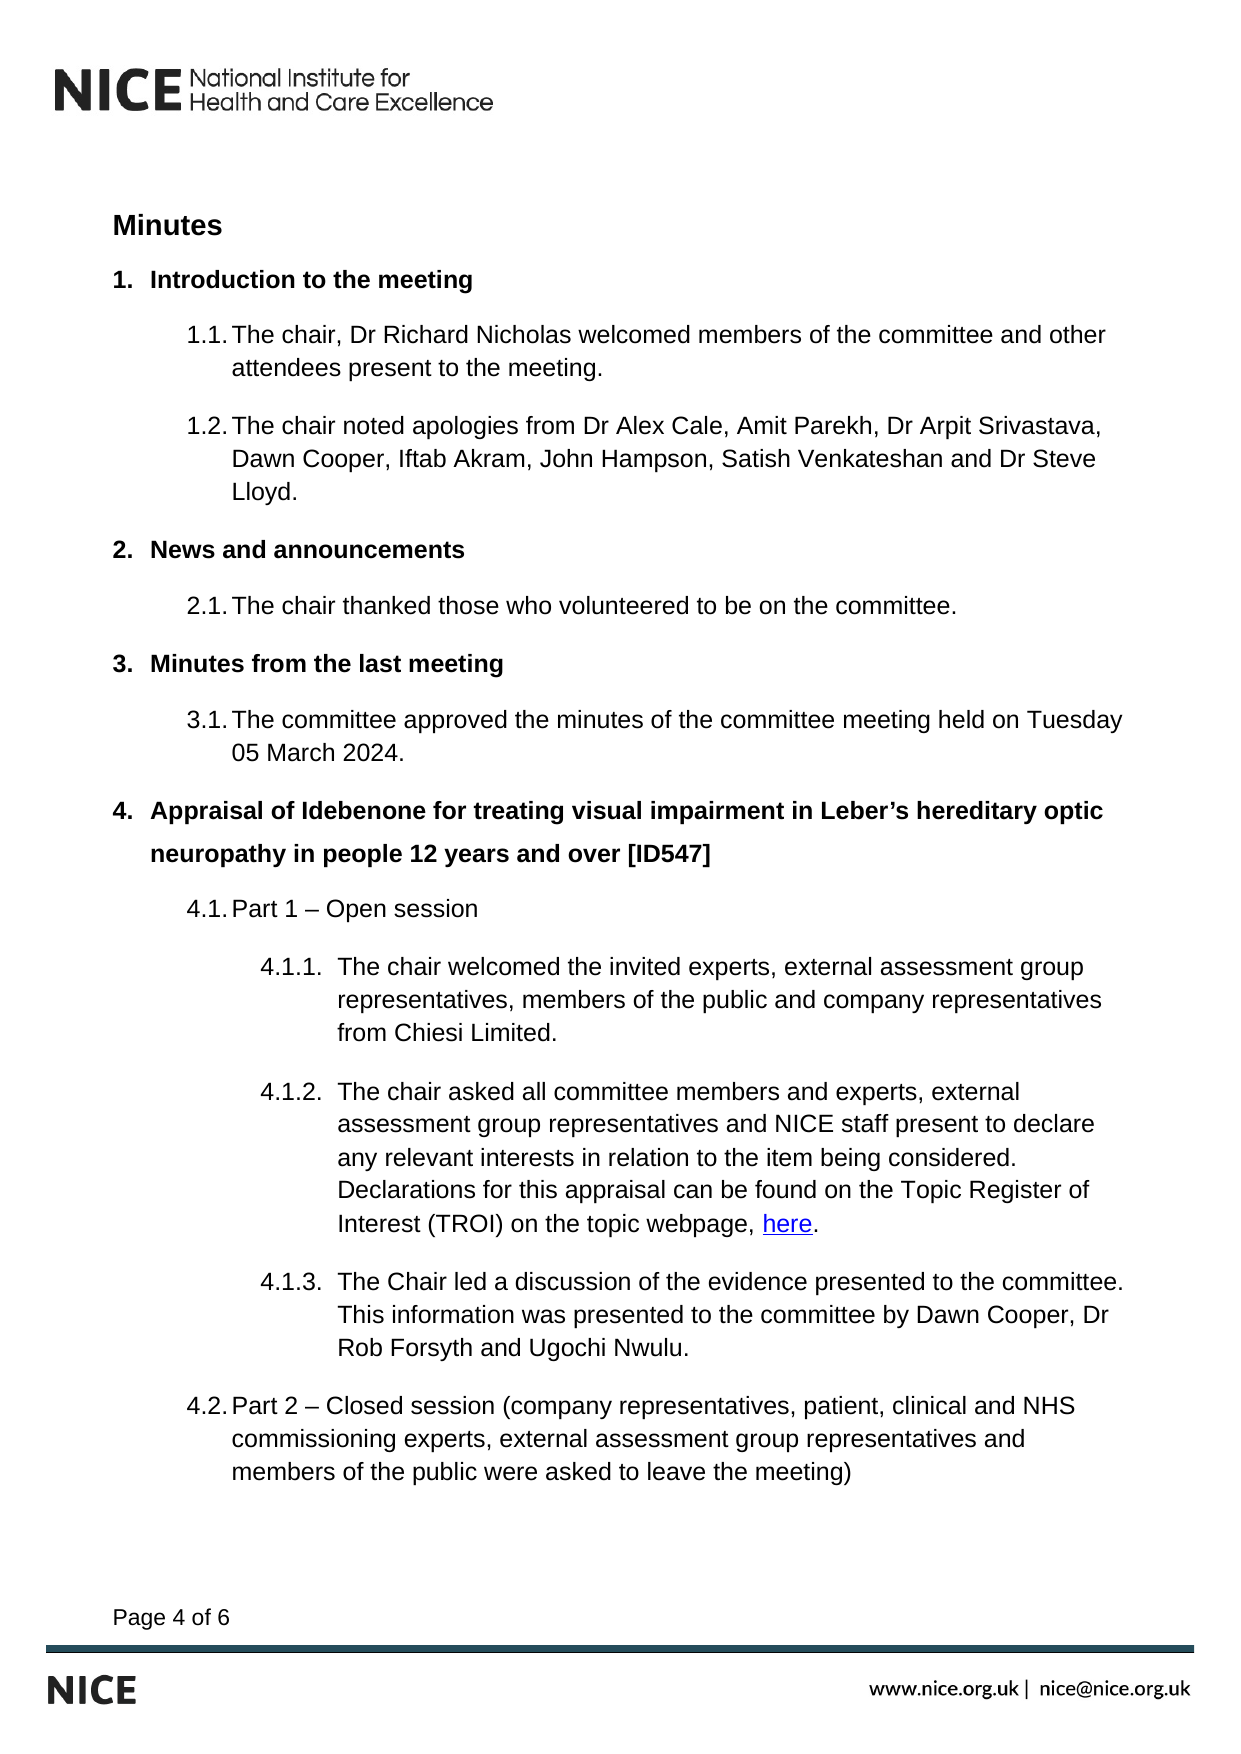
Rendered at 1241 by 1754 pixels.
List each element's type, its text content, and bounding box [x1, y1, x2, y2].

list Part 2 – Closed session (company representatives, patient, clinical and NHS commissioning experts, external assessment group representatives and members of the public were asked to leave the meeting) [186, 1391, 1128, 1485]
text The chair thanked those who volunteered to be on the committee. [186, 591, 1128, 620]
subtitle Introduction to the meeting [112, 264, 1128, 293]
list The chair asked all committee members and experts, external assessment group representatives and NICE staff present to declare any relevant interests in relation to the item being considered. Declarations for this appraisal can be found on the Topic Register of Interest (TROI) on the topic webpage, here. [260, 1076, 1128, 1237]
subtitle Appraisal of Idebenone for treating visual impairment in Leber’s hereditary optic neuropathy in people 12 years and over [ID547] [112, 796, 1128, 867]
subtitle Minutes [112, 208, 1128, 242]
list The Chair led a discussion of the evidence presented to the committee. This information was presented to the committee by Dawn Cooper, Dr Rob Forsyth and Ugochi Nwulu. [260, 1267, 1128, 1361]
text The chair, Dr Richard Nicholas welcomed members of the committee and other attendees present to the meeting. [186, 320, 1128, 382]
subtitle News and announcements [112, 535, 1128, 564]
picture [32, 47, 511, 128]
list The chair welcomed the invited experts, external assessment group representatives, members of the public and company representatives from Chiesi Limited. [260, 952, 1128, 1047]
picture [46, 1645, 1195, 1729]
text The chair noted apologies from Dr Alex Cale, Amit Parekh, Dr Arpit Srivastava, Dawn Cooper, Iftab Akram, John Hampson, Satish Venkateshan and Dr Steve Lloyd. [186, 411, 1128, 506]
list Part 1 – Open session [186, 894, 1128, 923]
subtitle Minutes from the last meeting [112, 649, 1128, 678]
text The committee approved the minutes of the committee meeting held on Tuesday 05 March 2024. [186, 704, 1128, 766]
